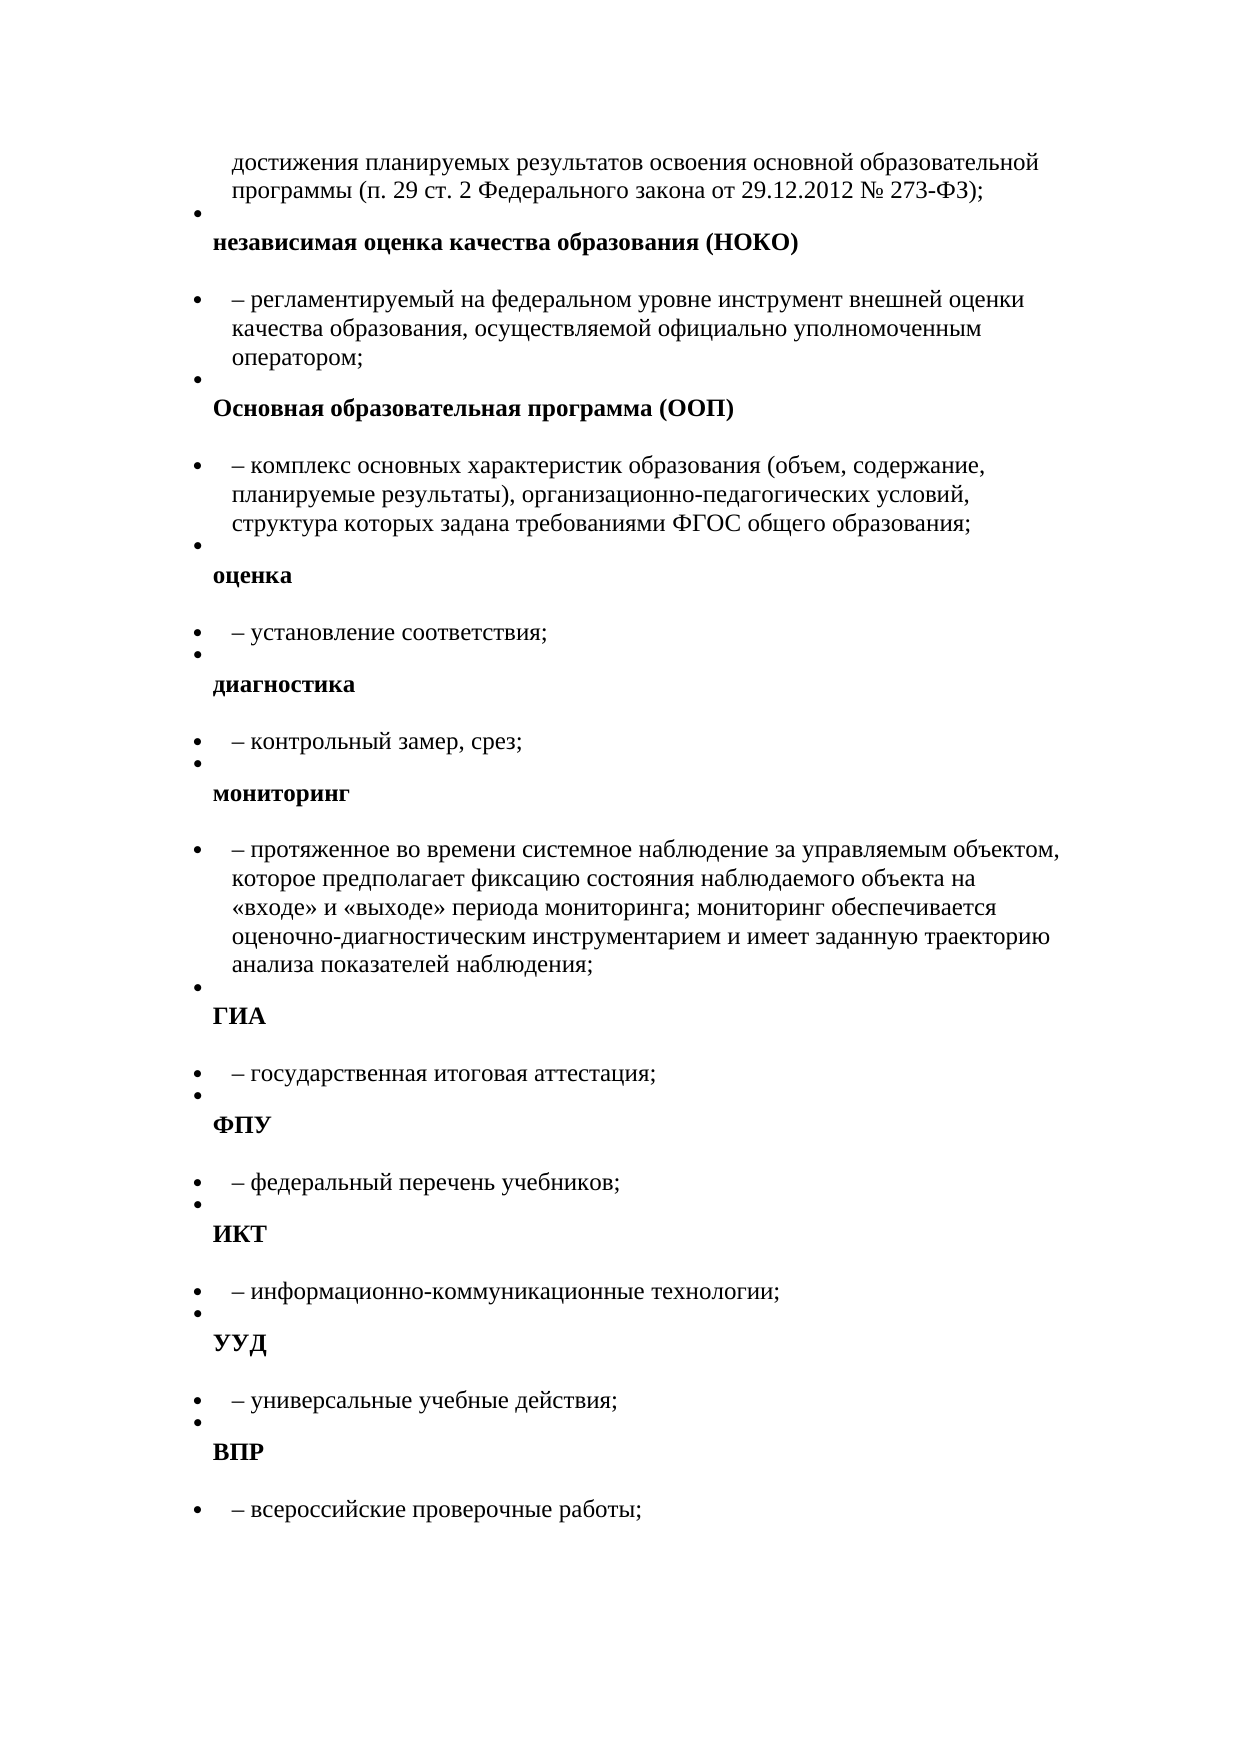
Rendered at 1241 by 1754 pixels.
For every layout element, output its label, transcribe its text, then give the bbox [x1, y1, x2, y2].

text  [194, 1307, 1113, 1326]
list – установление соответствия; [194, 617, 1113, 646]
text  [194, 1089, 1113, 1108]
text  [194, 207, 1113, 226]
text  [194, 373, 1113, 392]
subtitle диагностика [213, 669, 1113, 698]
text достижения планируемых результатов освоения основной образовательной программы (п. 29 ст. 2 Федерального закона от 29.12.2012 № 273-ФЗ); [232, 147, 1041, 204]
subtitle Основная образовательная программа (ООП) [213, 393, 1113, 422]
subtitle оценка [213, 560, 1113, 589]
list – информационно-коммуникационные технологии; [194, 1276, 1113, 1305]
list – регламентируемый на федеральном уровне инструмент внешней оценки качества образования, осуществляемой официально уполномоченным оператором; [194, 284, 1025, 370]
subtitle независимая оценка качества образования (НОКО) [213, 227, 1113, 256]
list – контрольный замер, срез; [194, 726, 1113, 755]
subtitle ФПУ [213, 1110, 1113, 1139]
subtitle УУД [213, 1328, 1113, 1357]
list – комплекс основных характеристик образования (объем, содержание, планируемые результаты), организационно-педагогических условий, структура которых задана требованиями ФГОС общего образования; [194, 451, 986, 537]
text  [194, 539, 1113, 558]
list – всероссийские проверочные работы; [194, 1494, 1113, 1523]
subtitle ГИА [213, 1001, 1113, 1030]
text «входе» и «выходе» периода мониторинга; мониторинг обеспечивается оценочно-диагностическим инструментарием и имеет заданную траекторию анализа показателей наблюдения; [232, 892, 1050, 978]
subtitle ВПР [213, 1437, 1113, 1466]
text  [194, 1198, 1113, 1217]
list – протяженное во времени системное наблюдение за управляемым объектом, которое предполагает фиксацию состояния наблюдаемого объекта на [194, 835, 1060, 892]
text  [194, 648, 1113, 667]
text  [194, 757, 1113, 776]
text  [194, 1416, 1113, 1435]
list – универсальные учебные действия; [194, 1385, 1113, 1414]
list – федеральный перечень учебников; [194, 1167, 1113, 1196]
subtitle ИКТ [213, 1219, 1113, 1248]
subtitle мониторинг [213, 778, 1113, 807]
text  [194, 980, 1113, 999]
list – государственная итоговая аттестация; [194, 1058, 1113, 1087]
